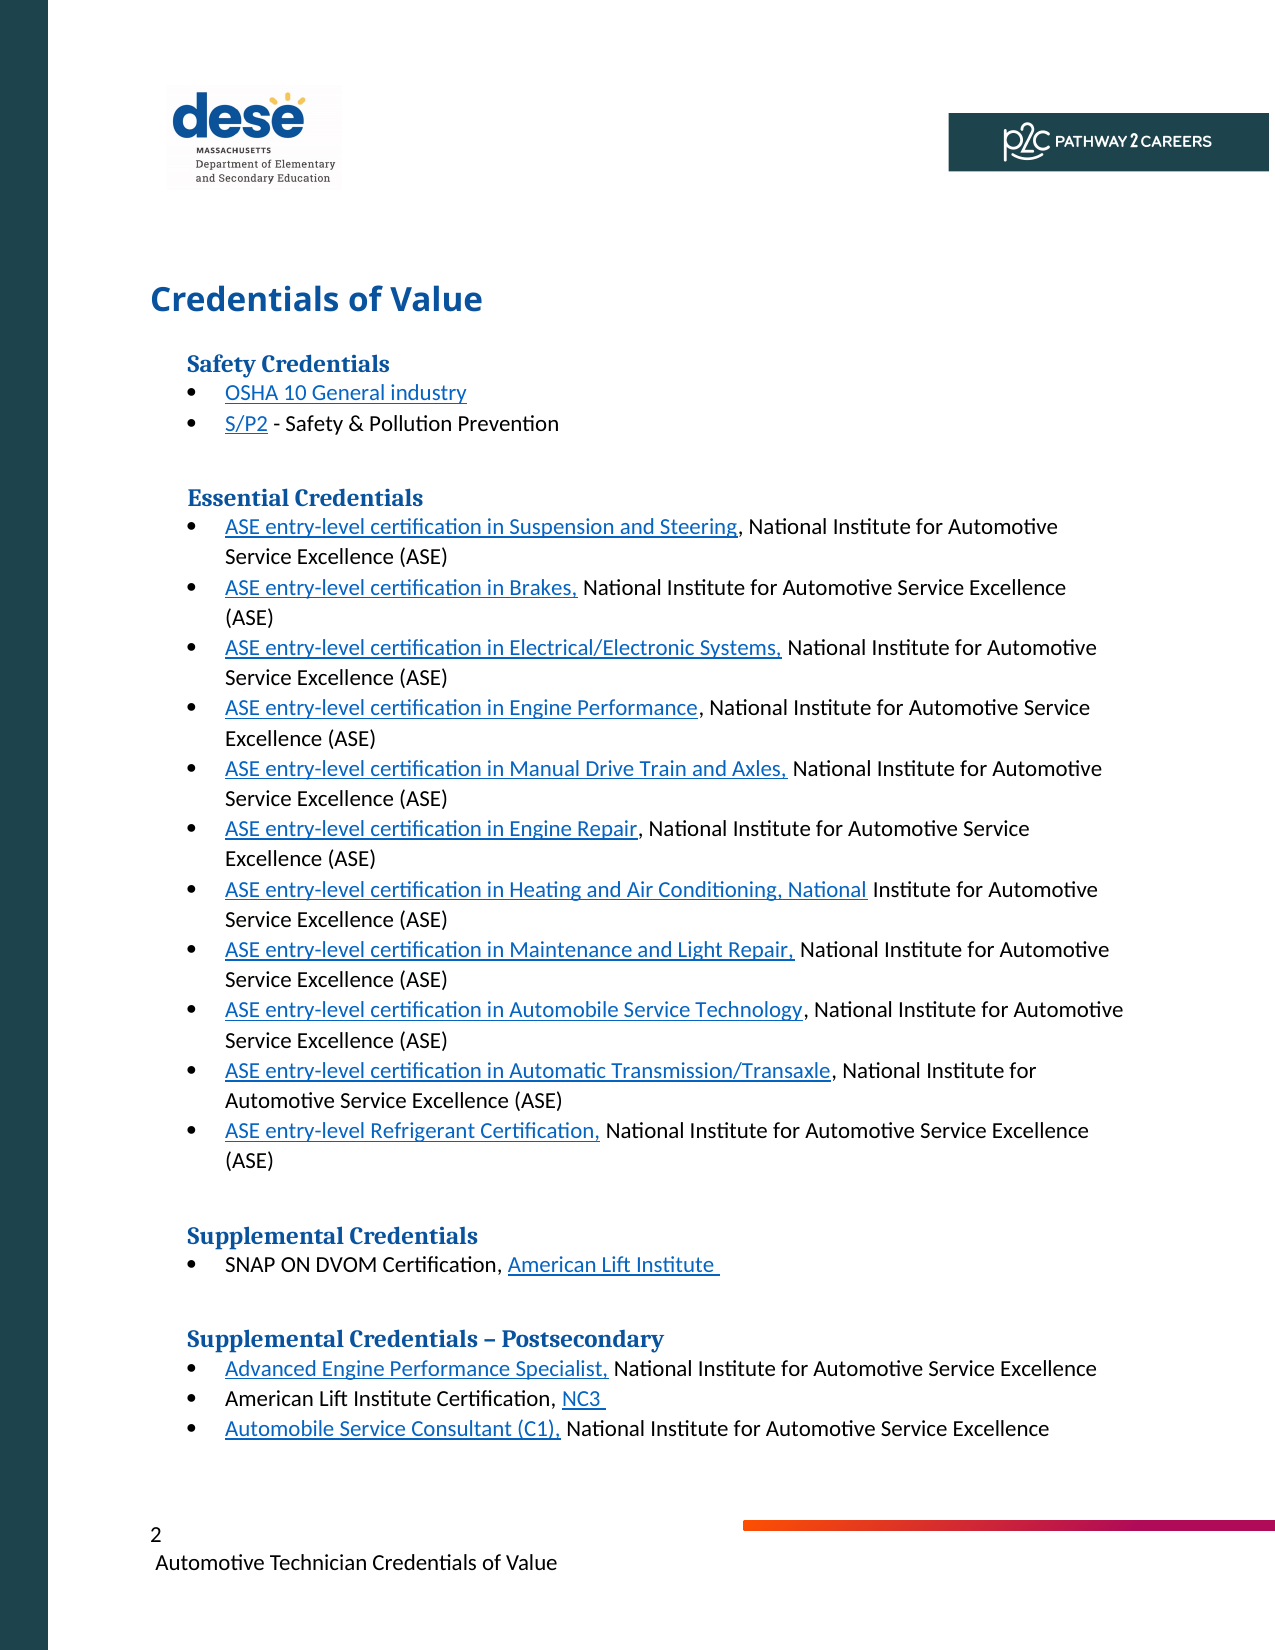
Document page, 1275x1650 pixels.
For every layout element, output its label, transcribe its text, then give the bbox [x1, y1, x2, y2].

list ASE entry-level certification in Automobile Service Technology, National Institute for Automotive Service Excellence (ASE) [187, 996, 1125, 1054]
subtitle Safety Credentials [187, 350, 1125, 378]
list ASE entry-level certification in Engine Repair, National Institute for Automotive Service Excellence (ASE) [187, 814, 1125, 873]
list ASE entry-level certification in Manual Drive Train and Axles, National Institute for Automotive Service Excellence (ASE) [187, 754, 1125, 812]
list Automobile Service Consultant (C1), National Institute for Automotive Service Excellence [187, 1414, 1125, 1442]
list ASE entry-level Refrigerant Certification, National Institute for Automotive Service Excellence (ASE) [187, 1116, 1125, 1175]
list Advanced Engine Performance Specialist, National Institute for Automotive Service Excellence [187, 1354, 1125, 1382]
subtitle Supplemental Credentials – Postsecondary [187, 1325, 1125, 1354]
list ASE entry-level certification in Electrical/Electronic Systems, National Institute for Automotive Service Excellence (ASE) [187, 633, 1125, 691]
list S/P2 - Safety & Pollution Prevention [187, 409, 1125, 437]
list OSHA 10 General industry [187, 378, 1125, 406]
list ASE entry-level certification in Suspension and Steering, National Institute for Automotive Service Excellence (ASE) [187, 512, 1125, 571]
list ASE entry-level certification in Maintenance and Light Repair, National Institute for Automotive Service Excellence (ASE) [187, 935, 1125, 993]
list American Lift Institute Certification, NC3 [187, 1384, 1125, 1412]
list ASE entry-level certification in Automatic Transmission/Transaxle, National Institute for Automotive Service Excellence (ASE) [187, 1056, 1125, 1114]
picture [1002, 122, 1213, 163]
list SNAP ON DVOM Certification, American Lift Institute [187, 1250, 1125, 1278]
subtitle Credentials of Value [150, 276, 1125, 322]
list ASE entry-level certification in Brakes, National Institute for Automotive Service Excellence (ASE) [187, 573, 1125, 631]
subtitle Essential Credentials [187, 483, 1125, 512]
subtitle Supplemental Credentials [187, 1222, 1125, 1250]
list ASE entry-level certification in Engine Performance, National Institute for Automotive Service Excellence (ASE) [187, 693, 1125, 752]
picture [166, 85, 342, 190]
list ASE entry-level certification in Heating and Air Conditioning, National Institute for Automotive Service Excellence (ASE) [187, 875, 1125, 933]
